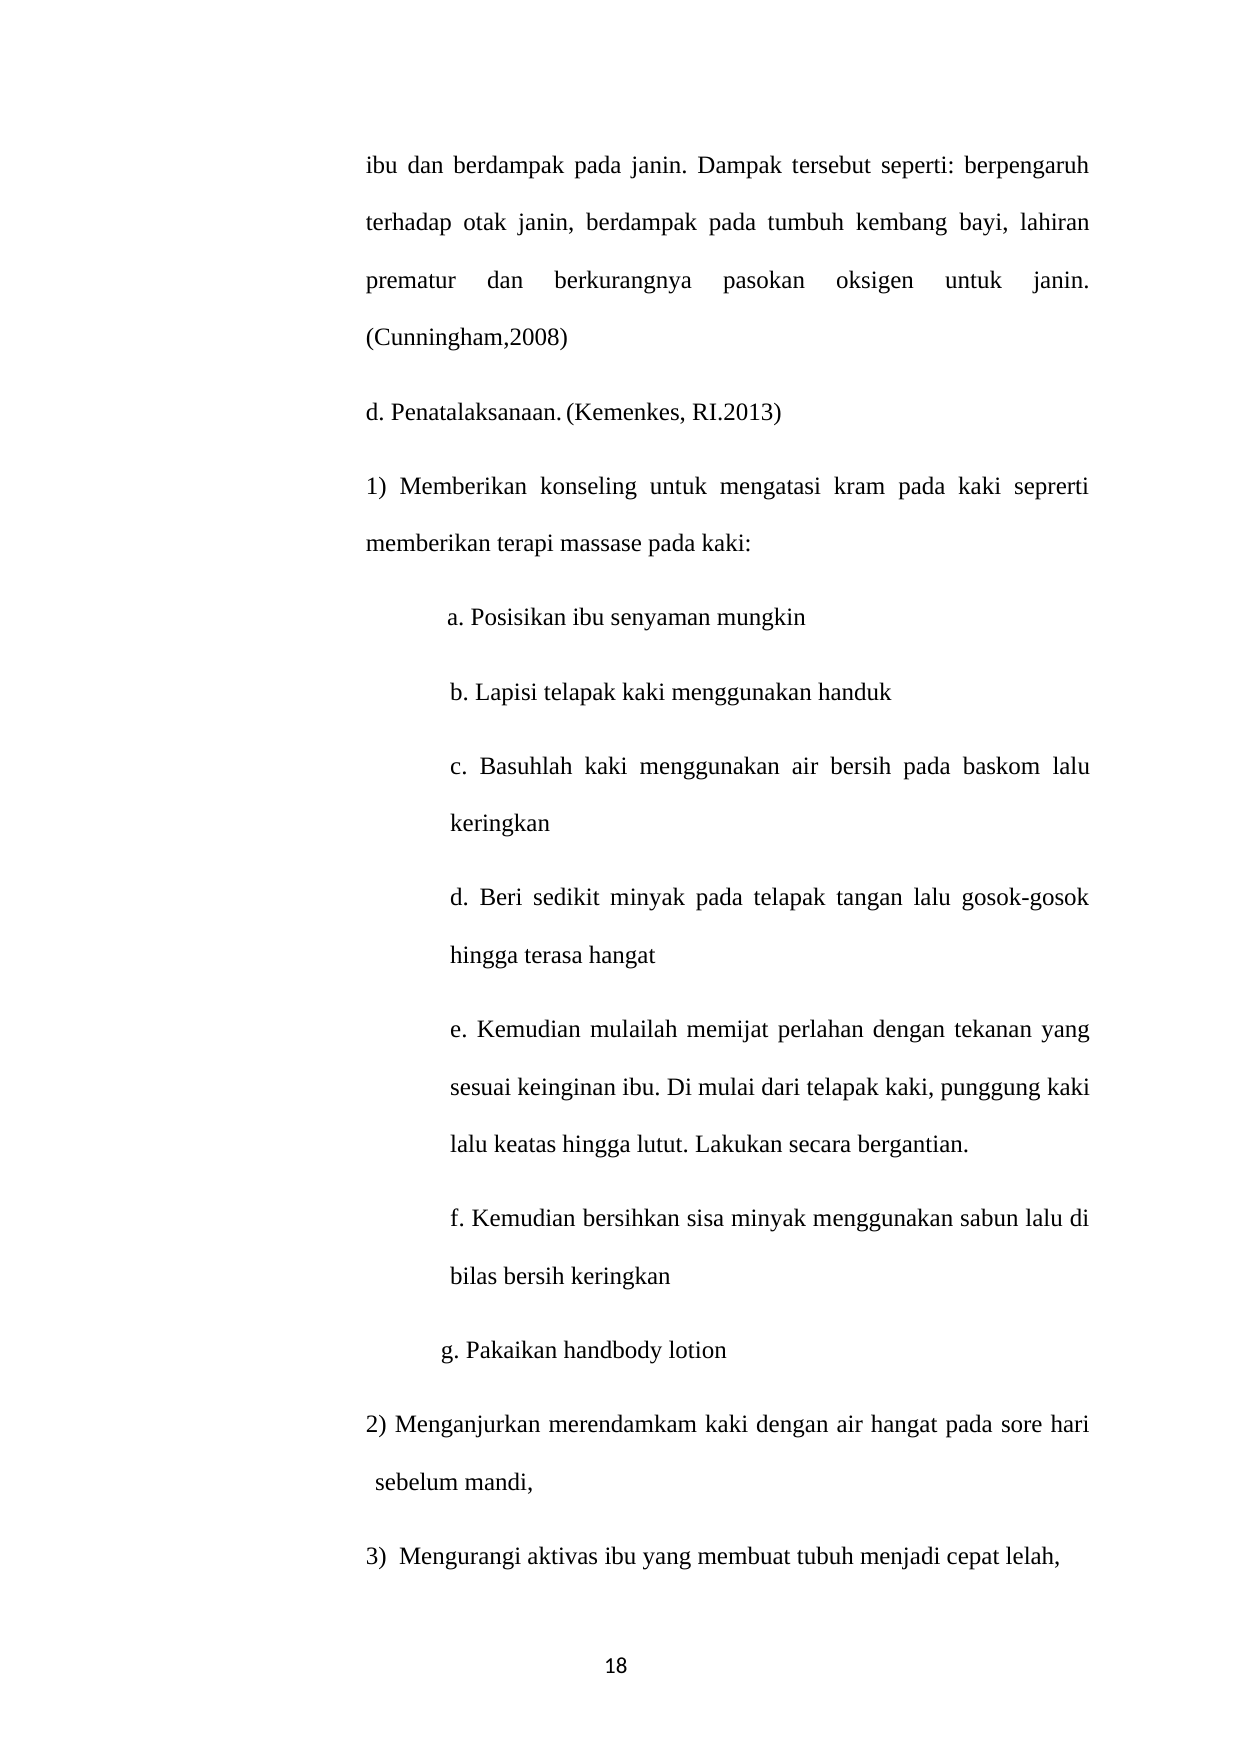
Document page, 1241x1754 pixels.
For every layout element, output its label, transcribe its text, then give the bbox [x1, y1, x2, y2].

text d. Beri sedikit minyak pada telapak tangan lalu gosok-gosok hingga terasa hangat [450, 882, 1090, 969]
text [366, 150, 1090, 351]
text f. Kemudian bersihkan sisa minyak menggunakan sabun lalu di bilas bersih keringkan [450, 1203, 1090, 1289]
text 1) Memberikan konseling untuk mengatasi kram pada kaki seprerti memberikan terapi massase pada kaki: [366, 471, 1090, 557]
text b. Lapisi telapak kaki menggunakan handuk [141, 677, 1090, 705]
text 2) Menganjurkan merendamkam kaki dengan air hangat pada sore hari sebelum mandi, [366, 1409, 1090, 1495]
text a. Posisikan ibu senyaman mungkin [366, 602, 1090, 631]
text d. Penatalaksanaan. (Kemenkes, RI.2013) [141, 397, 1090, 425]
text c. Basuhlah kaki menggunakan air bersih pada baskom lalu keringkan [450, 751, 1090, 837]
text g. Pakaikan handbody lotion [366, 1335, 1090, 1364]
text 3) Mengurangi aktivas ibu yang membuat tubuh menjadi cepat lelah, [141, 1541, 1090, 1569]
text e. Kemudian mulailah memijat perlahan dengan tekanan yang sesuai keinginan ibu. Di mulai dari telapak kaki, punggung kaki lalu keatas hingga lutut. Lakukan secara bergantian. [450, 1014, 1090, 1158]
